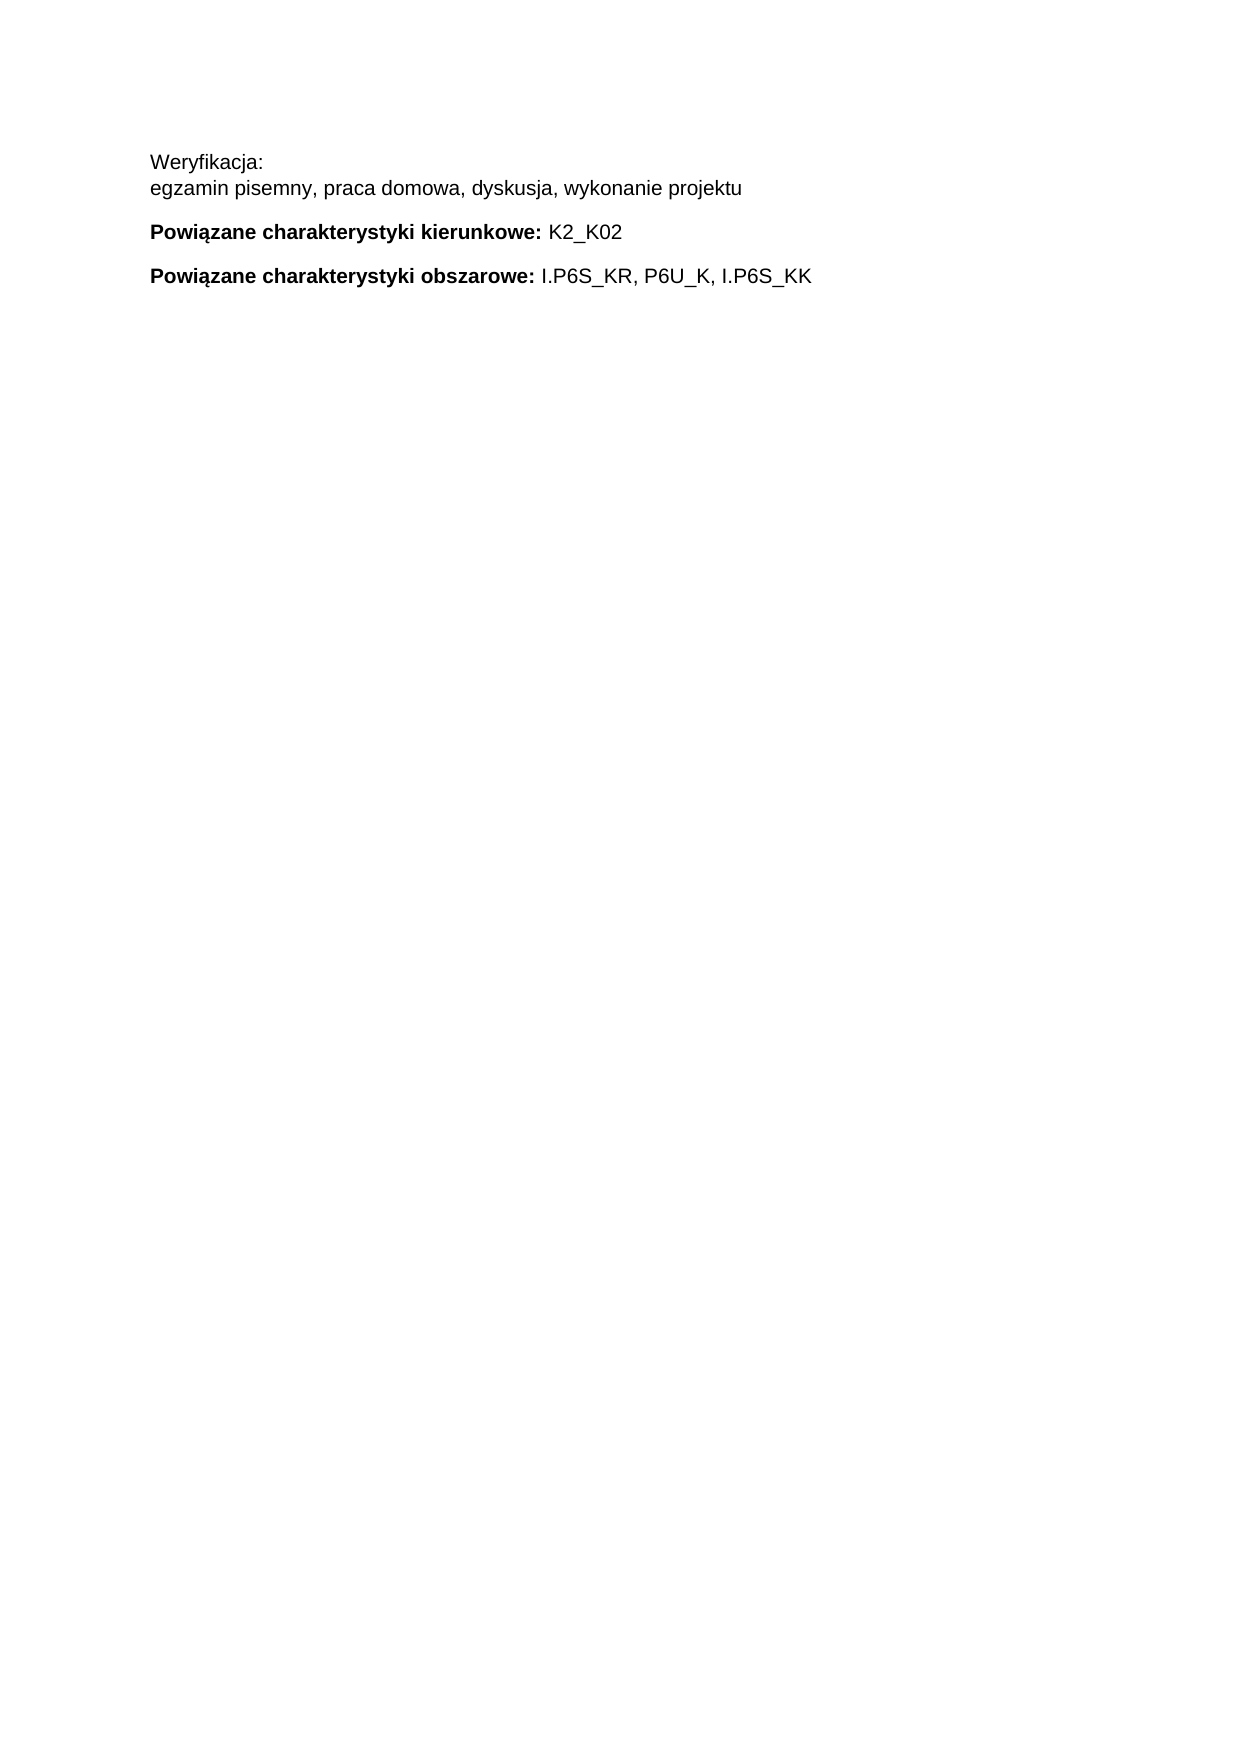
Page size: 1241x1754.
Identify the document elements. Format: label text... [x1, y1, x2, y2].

text egzamin pisemny, praca domowa, dyskusja, wykonanie projektu [150, 176, 1090, 200]
text Powiązane charakterystyki kierunkowe: K2_K02 [150, 220, 1090, 244]
text Powiązane charakterystyki obszarowe: I.P6S_KR, P6U_K, I.P6S_KK [150, 263, 1090, 287]
text Weryfikacja: [150, 150, 1090, 174]
